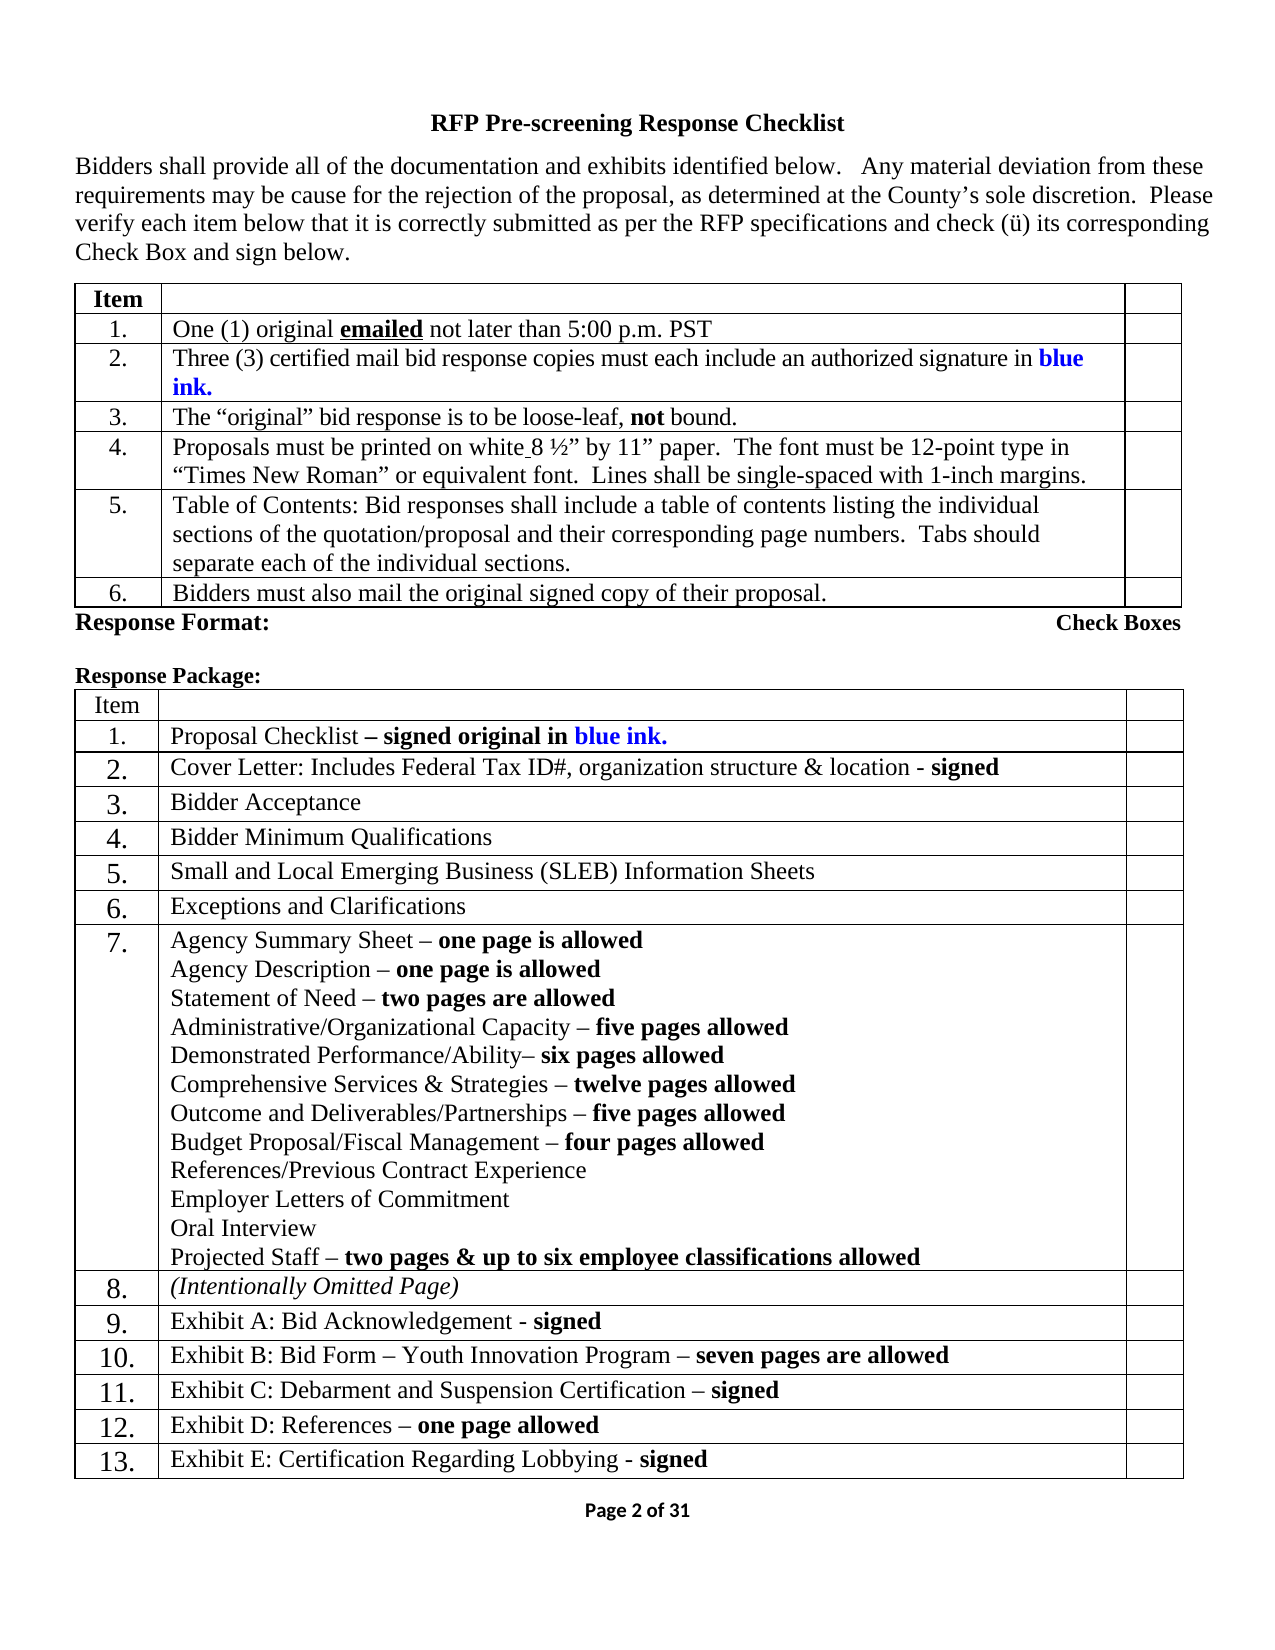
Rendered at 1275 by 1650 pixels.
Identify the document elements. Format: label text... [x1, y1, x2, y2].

table_cell [1127, 753, 1183, 786]
table_cell [1127, 925, 1183, 1270]
table_cell Bidder Minimum Qualifications [159, 822, 1126, 855]
table_cell (Intentionally Omitted Page) [159, 1271, 1126, 1305]
table_cell Exhibit B: Bid Form – Youth Innovation Program – seven pages are allowed [159, 1341, 1126, 1374]
table_cell 1. [76, 314, 161, 342]
table_cell 5. [76, 490, 161, 577]
table_cell [1127, 1306, 1183, 1339]
table_cell Bidders must also mail the original signed copy of their proposal. [162, 578, 1124, 606]
table_cell Cover Letter: Includes Federal Tax ID#, organization structure & location - signed [159, 753, 1126, 786]
table_cell [1126, 432, 1181, 489]
table_cell [1127, 787, 1183, 821]
table_cell [1127, 1271, 1183, 1305]
table_cell [1126, 490, 1181, 577]
table_cell Proposals must be printed on white 8 ½” by 11” paper. The font must be 12-point type in “Times New Roman” or equivalent font. Lines shall be single-spaced with 1-inch margins. [162, 432, 1124, 489]
table_header [159, 690, 1126, 720]
table_cell [1127, 721, 1183, 751]
table_cell Exhibit A: Bid Acknowledgement - signed [159, 1306, 1126, 1339]
table_cell Three (3) certified mail bid response copies must each include an authorized signature in blue ink. [162, 344, 1124, 401]
text Response Format: Check Boxes [75, 607, 1219, 636]
table_cell 9. [76, 1306, 158, 1339]
table_cell 11. [76, 1375, 158, 1409]
text Bidders shall provide all of the documentation and exhibits identified below. Any material deviation from these requirements may be cause for the rejection of the proposal, as determined at the County’s sole discretion. Please verify each item below that it is correctly submitted as per the RFP specifications and check (ü) its corresponding Check Box and sign below. [75, 151, 1219, 266]
table_cell [1127, 891, 1183, 924]
table_cell [1127, 822, 1183, 855]
table_header [1126, 284, 1181, 313]
table_cell Exhibit D: References – one page allowed [159, 1410, 1126, 1443]
table_cell 6. [76, 578, 161, 606]
table_cell [1126, 578, 1181, 606]
table_cell Exceptions and Clarifications [159, 891, 1126, 924]
table_cell [1127, 1375, 1183, 1409]
table_header [1127, 690, 1183, 720]
table_cell Agency Summary Sheet – one page is allowed Agency Description – one page is allowed Statement of Need – two pages are allowed Administrative/Organizational Capacity – five pages allowed Demonstrated Performance/Ability– six pages allowed Comprehensive Services & Strategies – twelve pages allowed Outcome and Deliverables/Partnerships – five pages allowed Budget Proposal/Fiscal Management – four pages allowed References/Previous Contract Experience Employer Letters of Commitment Oral Interview Projected Staff – two pages & up to six employee classifications allowed [159, 925, 1126, 1270]
table_cell [1126, 402, 1181, 431]
table_cell 3. [76, 787, 158, 821]
table_cell 10. [76, 1341, 158, 1374]
table_cell The “original” bid response is to be loose-leaf, not bound. [162, 402, 1124, 431]
table_cell 3. [76, 402, 161, 431]
table_cell 7. [76, 925, 158, 1270]
subtitle RFP Pre-screening Response Checklist [75, 108, 1200, 137]
table_cell [1126, 314, 1181, 342]
table_cell 6. [76, 891, 158, 924]
table_cell [1127, 1410, 1183, 1443]
table_cell 13. [76, 1444, 158, 1478]
table_cell 8. [76, 1271, 158, 1305]
table_cell 2. [76, 753, 158, 786]
table_cell 4. [76, 822, 158, 855]
table_header Item [76, 690, 158, 720]
table_header Item [76, 284, 161, 313]
table_cell 4. [76, 432, 161, 489]
table_cell One (1) original emailed not later than 5:00 p.m. PST [162, 314, 1124, 342]
table_cell 1. [76, 721, 158, 751]
table_header [162, 284, 1124, 313]
table_cell Exhibit C: Debarment and Suspension Certification – signed [159, 1375, 1126, 1409]
table_cell Proposal Checklist – signed original in blue ink. [159, 721, 1126, 751]
table_cell Table of Contents: Bid responses shall include a table of contents listing the individual sections of the quotation/proposal and their corresponding page numbers. Tabs should separate each of the individual sections. [162, 490, 1124, 577]
table_cell 5. [76, 856, 158, 890]
table_cell [1127, 856, 1183, 890]
table_cell [1127, 1341, 1183, 1374]
table_cell [1126, 344, 1181, 401]
table_cell Bidder Acceptance [159, 787, 1126, 821]
table_cell 12. [76, 1410, 158, 1443]
table_cell [1127, 1444, 1183, 1478]
table_cell Small and Local Emerging Business (SLEB) Information Sheets [159, 856, 1126, 890]
table_cell 2. [76, 344, 161, 401]
text Response Package: [75, 662, 1200, 689]
table_cell Exhibit E: Certification Regarding Lobbying - signed [159, 1444, 1126, 1478]
